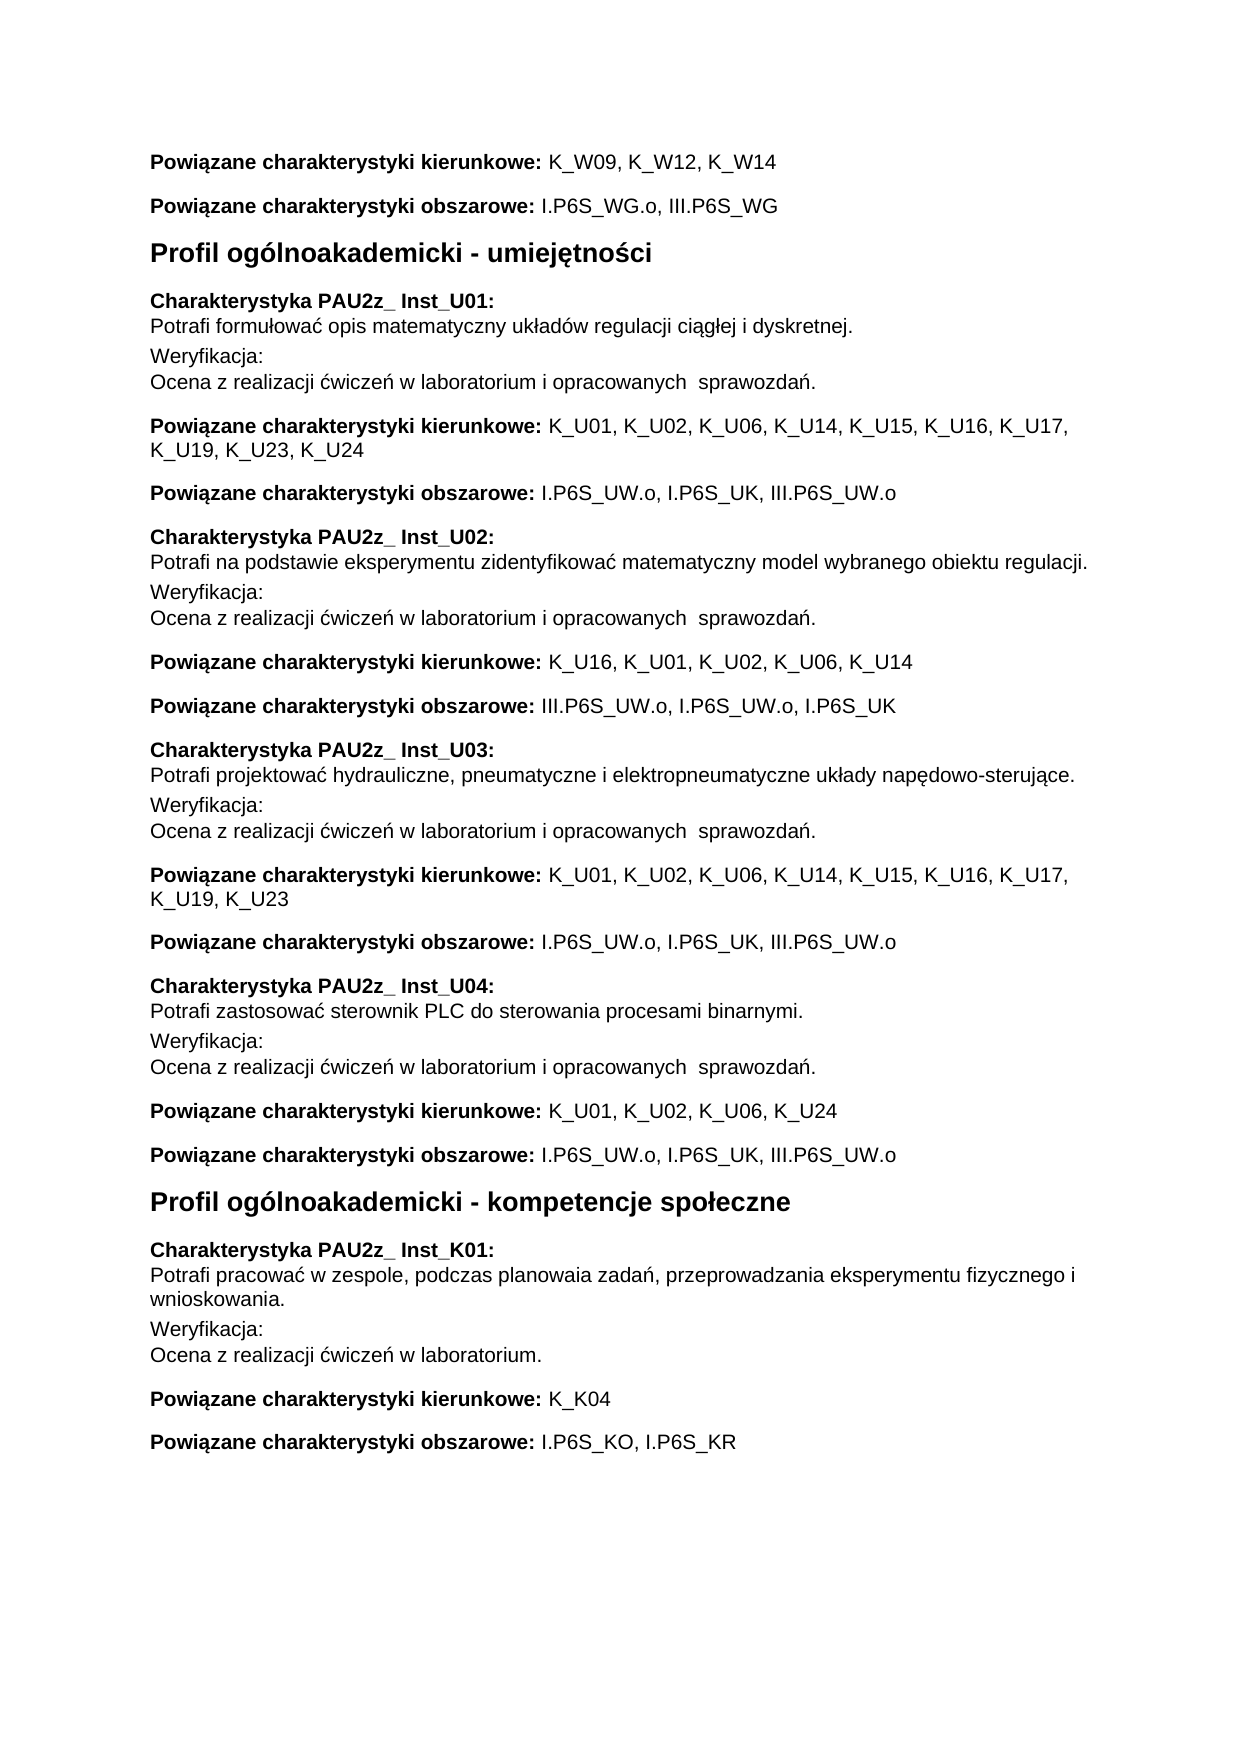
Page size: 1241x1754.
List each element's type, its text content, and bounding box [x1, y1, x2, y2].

text Powiązane charakterystyki kierunkowe: K_U01, K_U02, K_U06, K_U14, K_U15, K_U16, K_U17, K_U19, K_U23 [150, 862, 1090, 910]
subtitle Profil ogólnoakademicki - umiejętności [150, 237, 1090, 269]
text Charakterystyka PAU2z_ Inst_U04: [150, 974, 1090, 998]
text Ocena z realizacji ćwiczeń w laboratorium i opracowanych sprawozdań. [150, 370, 1090, 394]
text Ocena z realizacji ćwiczeń w laboratorium i opracowanych sprawozdań. [150, 1055, 1090, 1079]
text Ocena z realizacji ćwiczeń w laboratorium i opracowanych sprawozdań. [150, 819, 1090, 843]
text Powiązane charakterystyki obszarowe: I.P6S_UW.o, I.P6S_UK, III.P6S_UW.o [150, 1143, 1090, 1167]
text Ocena z realizacji ćwiczeń w laboratorium i opracowanych sprawozdań. [150, 606, 1090, 630]
text Powiązane charakterystyki kierunkowe: K_U16, K_U01, K_U02, K_U06, K_U14 [150, 650, 1090, 674]
subtitle Profil ogólnoakademicki - kompetencje społeczne [150, 1186, 1090, 1218]
text Potrafi na podstawie eksperymentu zidentyfikować matematyczny model wybranego obiektu regulacji. [150, 550, 1090, 574]
text Charakterystyka PAU2z_ Inst_K01: [150, 1237, 1090, 1261]
text Powiązane charakterystyki kierunkowe: K_U01, K_U02, K_U06, K_U24 [150, 1099, 1090, 1123]
text Powiązane charakterystyki obszarowe: III.P6S_UW.o, I.P6S_UW.o, I.P6S_UK [150, 694, 1090, 718]
text Powiązane charakterystyki obszarowe: I.P6S_UW.o, I.P6S_UK, III.P6S_UW.o [150, 481, 1090, 505]
text Weryfikacja: [150, 344, 1090, 368]
text Potrafi pracować w zespole, podczas planowaia zadań, przeprowadzania eksperymentu fizycznego i wnioskowania. [150, 1262, 1090, 1310]
text Powiązane charakterystyki kierunkowe: K_W09, K_W12, K_W14 [150, 150, 1090, 174]
text Weryfikacja: [150, 793, 1090, 817]
text Ocena z realizacji ćwiczeń w laboratorium. [150, 1343, 1090, 1367]
text Powiązane charakterystyki obszarowe: I.P6S_UW.o, I.P6S_UK, III.P6S_UW.o [150, 930, 1090, 954]
text Powiązane charakterystyki obszarowe: I.P6S_WG.o, III.P6S_WG [150, 194, 1090, 218]
text Powiązane charakterystyki kierunkowe: K_U01, K_U02, K_U06, K_U14, K_U15, K_U16, K_U17, K_U19, K_U23, K_U24 [150, 413, 1090, 461]
text Powiązane charakterystyki obszarowe: I.P6S_KO, I.P6S_KR [150, 1430, 1090, 1454]
text Charakterystyka PAU2z_ Inst_U01: [150, 288, 1090, 312]
text Weryfikacja: [150, 580, 1090, 604]
text Weryfikacja: [150, 1317, 1090, 1341]
text Potrafi zastosować sterownik PLC do sterowania procesami binarnymi. [150, 999, 1090, 1023]
text Potrafi projektować hydrauliczne, pneumatyczne i elektropneumatyczne układy napędowo-sterujące. [150, 762, 1090, 786]
text Charakterystyka PAU2z_ Inst_U02: [150, 525, 1090, 549]
text Potrafi formułować opis matematyczny układów regulacji ciągłej i dyskretnej. [150, 313, 1090, 337]
text Charakterystyka PAU2z_ Inst_U03: [150, 737, 1090, 761]
text Weryfikacja: [150, 1029, 1090, 1053]
text Powiązane charakterystyki kierunkowe: K_K04 [150, 1386, 1090, 1410]
